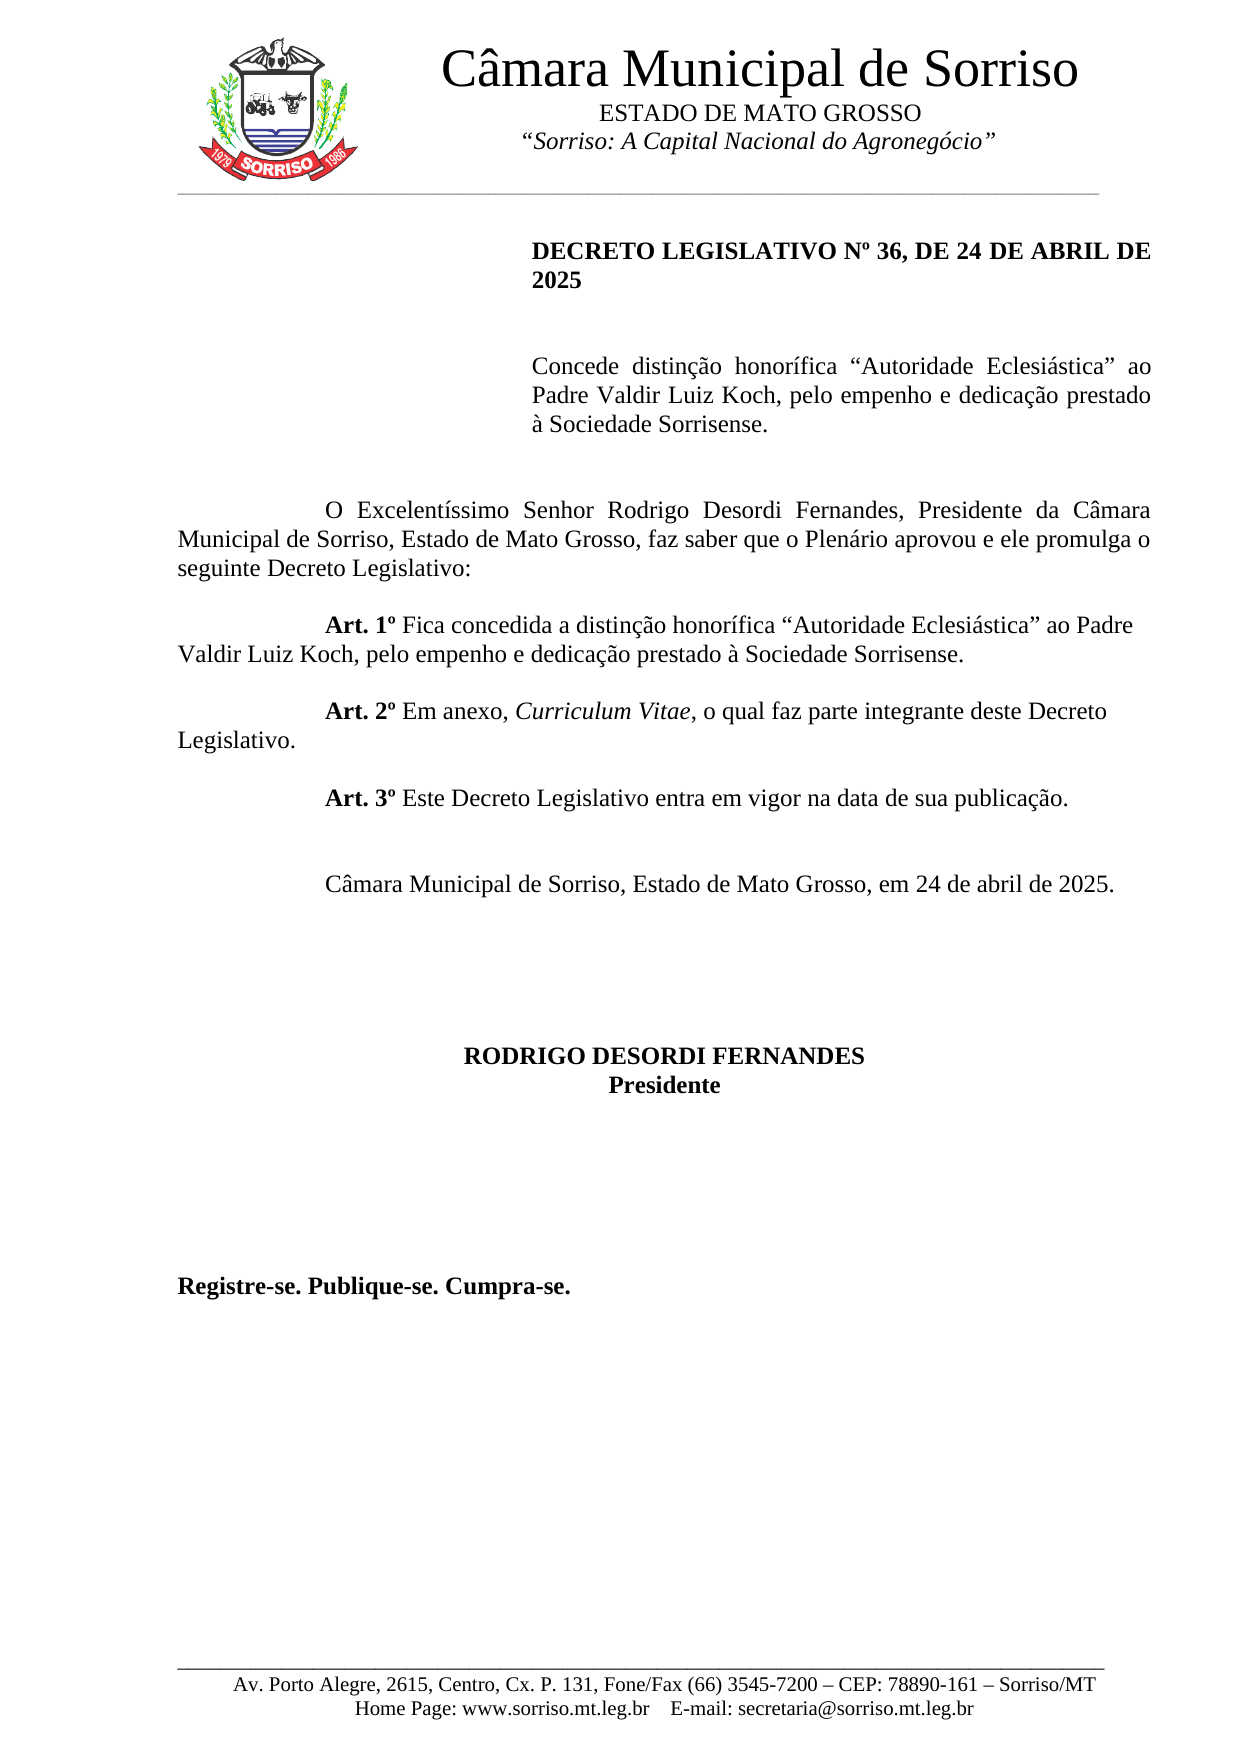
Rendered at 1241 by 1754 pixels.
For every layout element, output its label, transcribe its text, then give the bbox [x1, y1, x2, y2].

text O Excelentíssimo Senhor Rodrigo Desordi Fernandes, Presidente da Câmara Municipal de Sorriso, Estado de Mato Grosso, faz saber que o Plenário aprovou e ele promulga o seguinte Decreto Legislativo: [177, 495, 1152, 581]
text Câmara Municipal de Sorriso, Estado de Mato Grosso, em 24 de abril de 2025. [177, 869, 1152, 898]
title DECRETO LEGISLATIVO Nº 36, DE 24 DE ABRIL DE 2025 [532, 236, 1152, 294]
text RODRIGO DESORDI FERNANDES [177, 1041, 1152, 1070]
text Art. 3º Este Decreto Legislativo entra em vigor na data de sua publicação. [177, 783, 1152, 811]
text Concede distinção honorífica “Autoridade Eclesiástica” ao Padre Valdir Luiz Koch, pelo empenho e dedicação prestado à Sociedade Sorrisense. [532, 351, 1152, 438]
text Registre-se. Publique-se. Cumpra-se. [177, 1271, 1152, 1300]
text Presidente [177, 1070, 1152, 1099]
text Art. 1º Fica concedida a distinção honorífica “Autoridade Eclesiástica” ao Padre Valdir Luiz Koch, pelo empenho e dedicação prestado à Sociedade Sorrisense. [177, 610, 1152, 668]
text Art. 2º Em anexo, Curriculum Vitae, o qual faz parte integrante deste Decreto Legislativo. [177, 696, 1152, 754]
